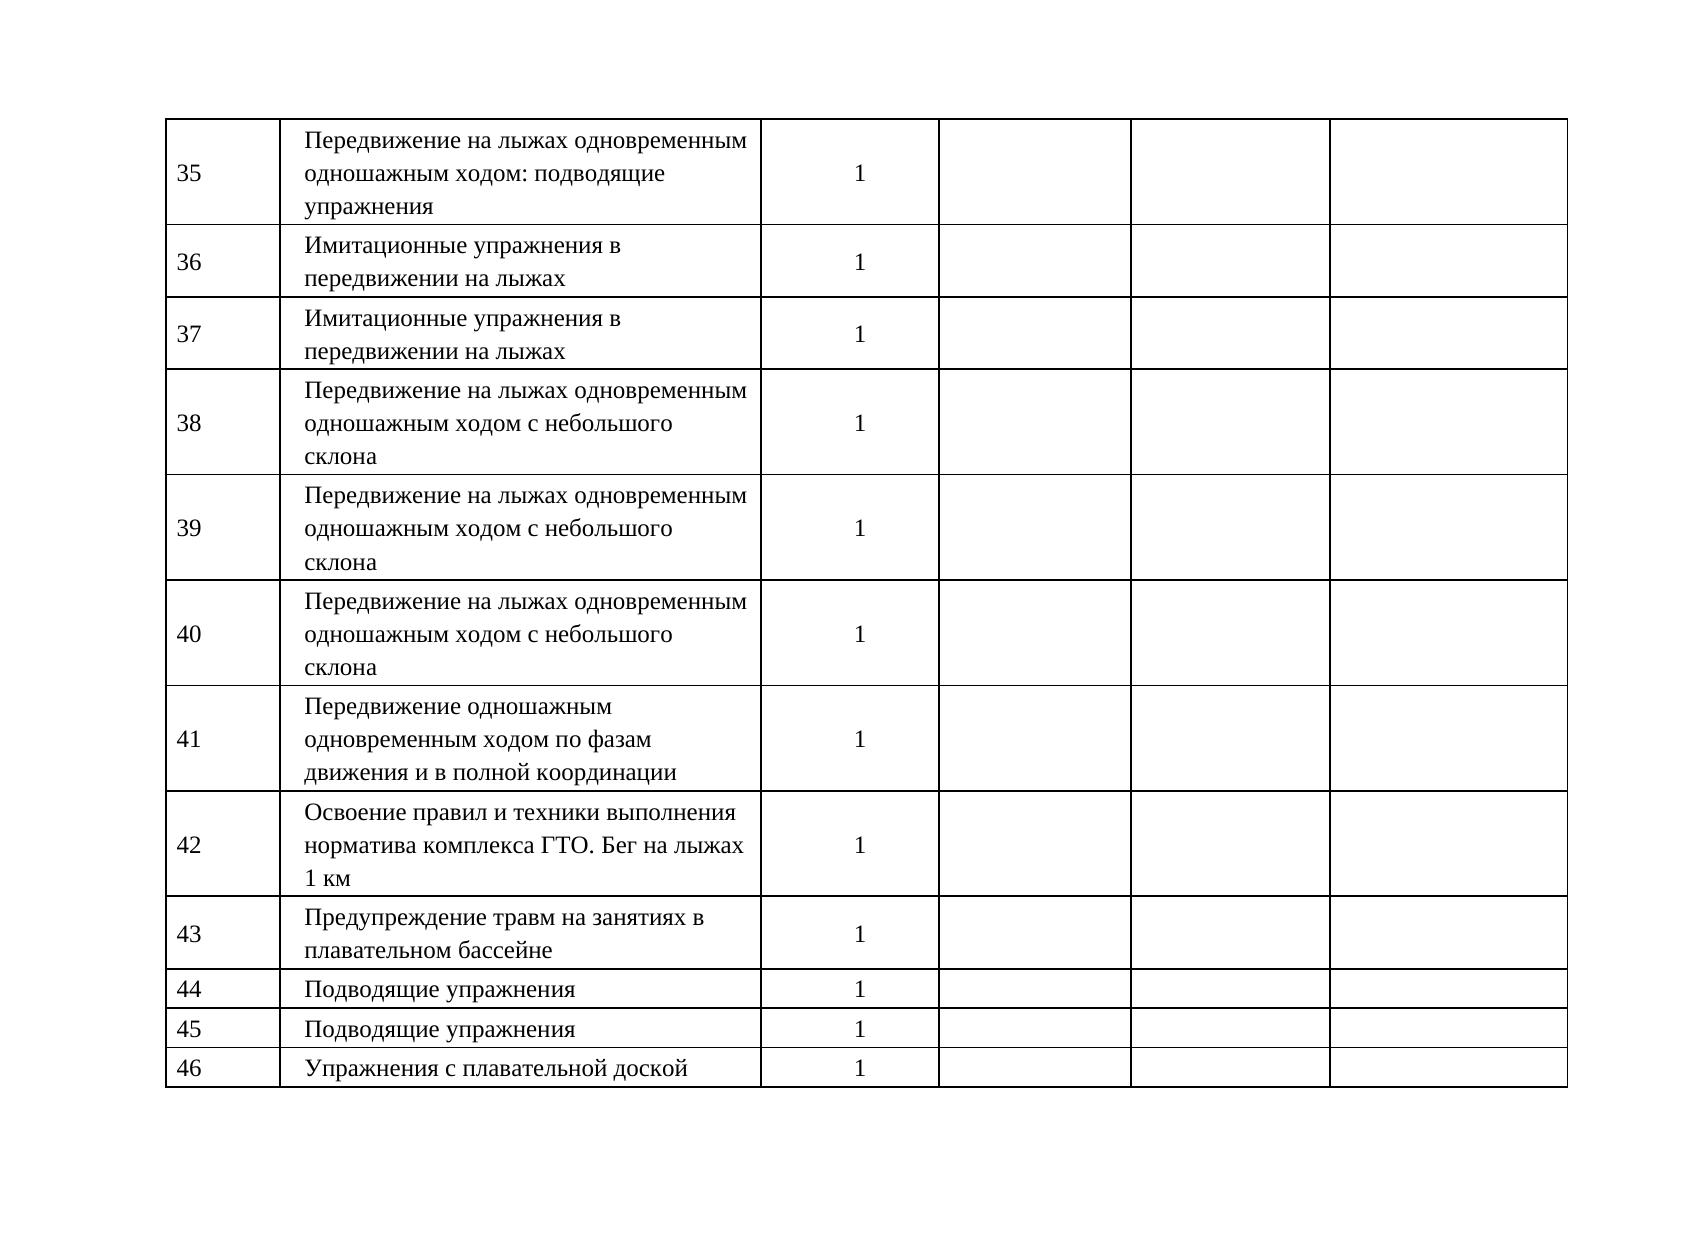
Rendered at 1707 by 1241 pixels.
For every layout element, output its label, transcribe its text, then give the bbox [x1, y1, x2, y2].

table_cell [940, 475, 1130, 579]
table_cell [1132, 792, 1329, 895]
table_cell [1132, 1009, 1329, 1047]
table_cell 35 [167, 120, 279, 223]
table_cell [1331, 792, 1567, 895]
table_cell Имитационные упражнения в передвижении на лыжах [281, 298, 760, 368]
table_cell 1 [762, 792, 938, 895]
table_cell 40 [167, 581, 279, 684]
table_cell [1132, 225, 1329, 296]
table_cell Передвижение на лыжах одновременным одношажным ходом с небольшого склона [281, 475, 760, 579]
table_cell [1331, 897, 1567, 968]
table_cell [1132, 897, 1329, 968]
table_cell 41 [167, 686, 279, 790]
table_cell [940, 970, 1130, 1007]
table_cell 46 [167, 1048, 279, 1086]
table_cell Упражнения с плавательной доской [281, 1048, 760, 1086]
table_cell 38 [167, 370, 279, 474]
table_cell 42 [167, 792, 279, 895]
table_cell [1132, 370, 1329, 474]
table_cell 1 [762, 120, 938, 223]
table_cell [940, 1048, 1130, 1086]
table_cell [940, 298, 1130, 368]
table_cell 1 [762, 686, 938, 790]
table_cell [1331, 581, 1567, 684]
table_cell 1 [762, 1009, 938, 1047]
table_cell [1132, 581, 1329, 684]
table_cell Подводящие упражнения [281, 970, 760, 1007]
table_cell Передвижение на лыжах одновременным одношажным ходом с небольшого склона [281, 370, 760, 474]
table_cell 1 [762, 581, 938, 684]
table_cell [940, 792, 1130, 895]
table_cell Передвижение одношажным одновременным ходом по фазам движения и в полной координации [281, 686, 760, 790]
table_cell 1 [762, 1048, 938, 1086]
table_cell [1132, 686, 1329, 790]
table_cell [1132, 970, 1329, 1007]
table_cell 43 [167, 897, 279, 968]
table_cell [1132, 475, 1329, 579]
table_cell 39 [167, 475, 279, 579]
table_cell [1331, 120, 1567, 223]
table_cell Подводящие упражнения [281, 1009, 760, 1047]
table_cell Имитационные упражнения в передвижении на лыжах [281, 225, 760, 296]
table_cell 1 [762, 298, 938, 368]
table_cell Предупреждение травм на занятиях в плавательном бассейне [281, 897, 760, 968]
table_cell [940, 686, 1130, 790]
table_cell 37 [167, 298, 279, 368]
table_cell [1331, 225, 1567, 296]
table_cell [1331, 370, 1567, 474]
table_cell [1331, 970, 1567, 1007]
table_cell Передвижение на лыжах одновременным одношажным ходом с небольшого склона [281, 581, 760, 684]
table_cell 1 [762, 475, 938, 579]
table_cell [1132, 120, 1329, 223]
table_cell 45 [167, 1009, 279, 1047]
table_cell [1132, 298, 1329, 368]
table_cell [940, 1009, 1130, 1047]
table_cell 1 [762, 970, 938, 1007]
table_cell [940, 370, 1130, 474]
table_cell 1 [762, 897, 938, 968]
table_cell [940, 581, 1130, 684]
table_cell 44 [167, 970, 279, 1007]
table_cell 1 [762, 370, 938, 474]
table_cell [281, 120, 760, 223]
table_cell [1331, 475, 1567, 579]
table_cell [940, 897, 1130, 968]
table_cell [940, 225, 1130, 296]
table_cell [1132, 1048, 1329, 1086]
table_cell [1331, 1009, 1567, 1047]
table_cell Освоение правил и техники выполнения норматива комплекса ГТО. Бег на лыжах 1 км [281, 792, 760, 895]
table_cell [1331, 1048, 1567, 1086]
table_cell [940, 120, 1130, 223]
table_cell 36 [167, 225, 279, 296]
table_cell [1331, 298, 1567, 368]
table_cell 1 [762, 225, 938, 296]
table_cell [1331, 686, 1567, 790]
